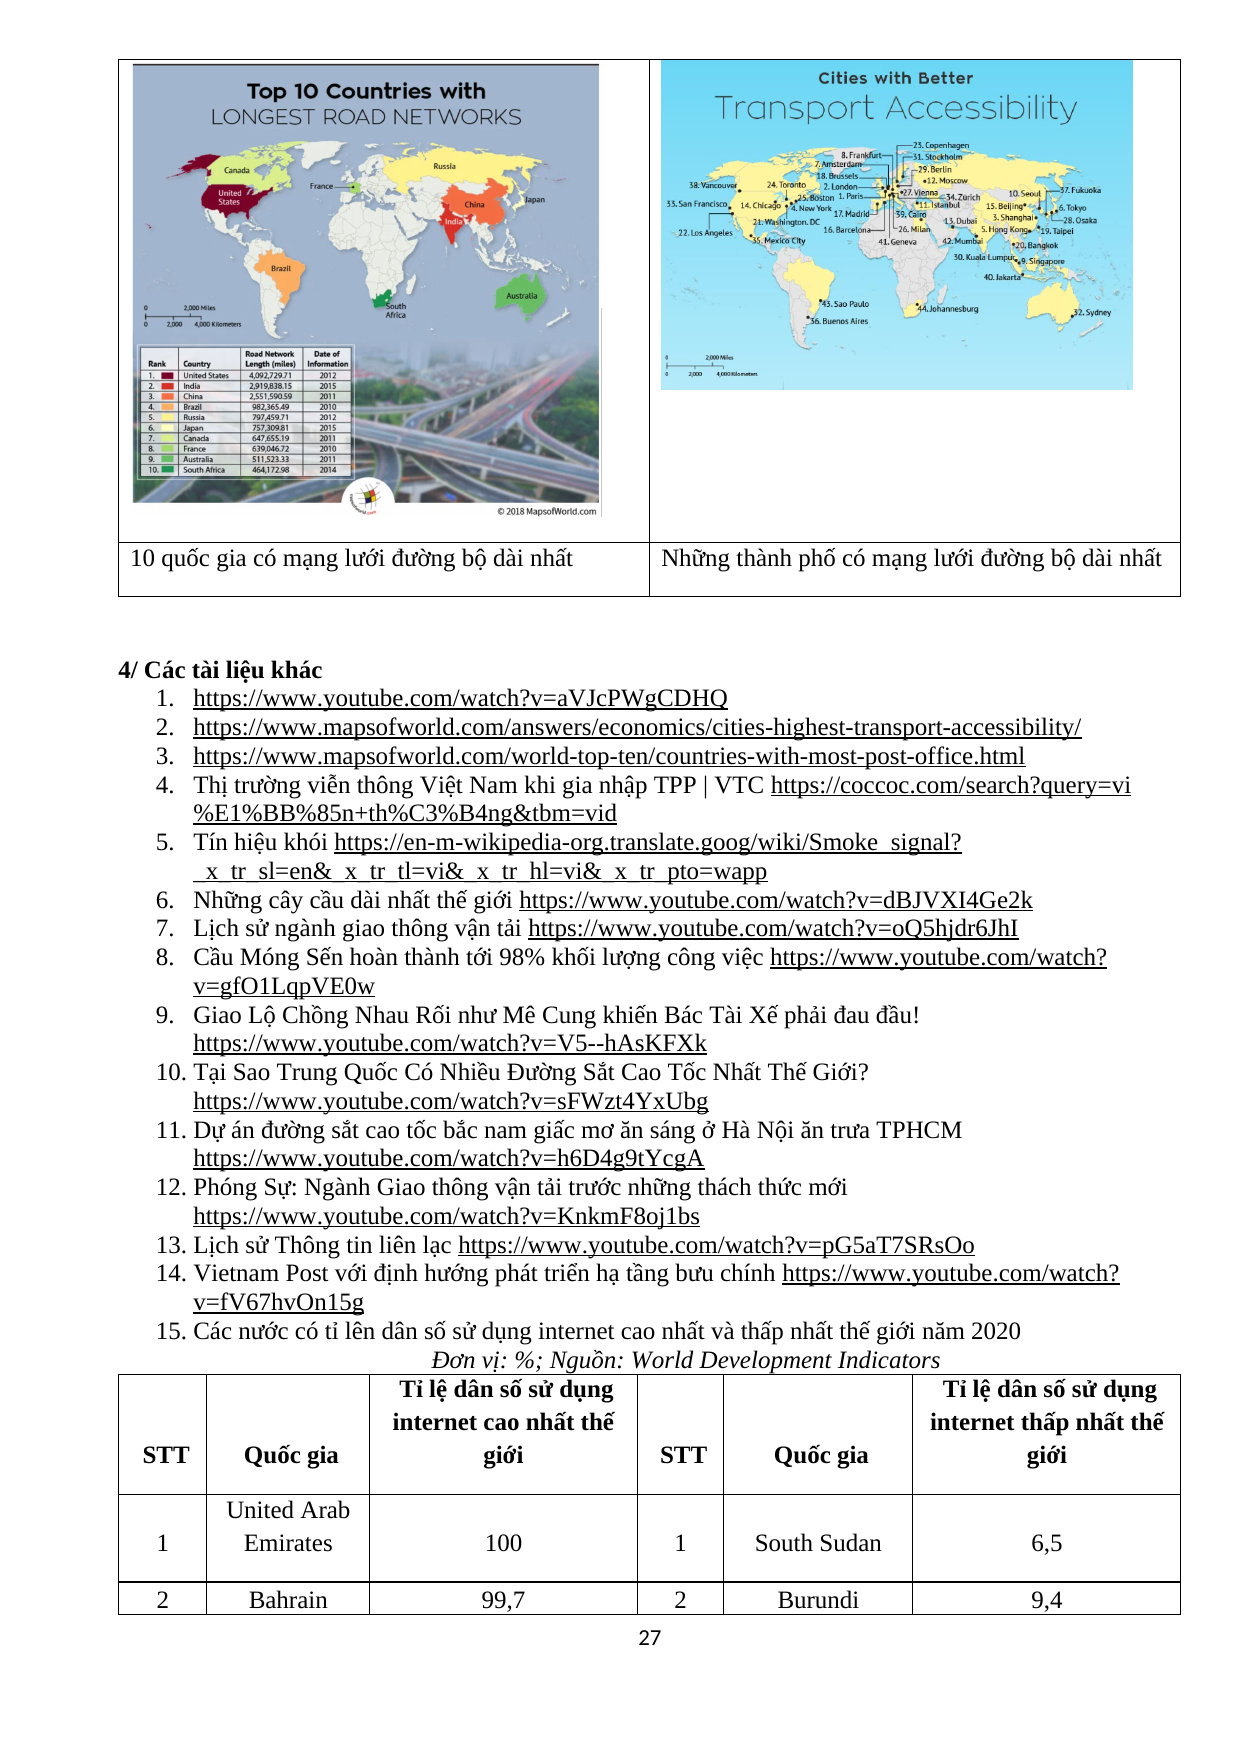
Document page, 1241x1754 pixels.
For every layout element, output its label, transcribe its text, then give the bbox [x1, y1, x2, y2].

table_header Quốc gia [724, 1375, 912, 1494]
table_header Tỉ lệ dân số sử dụng internet thấp nhất thế giới [913, 1375, 1180, 1494]
text 4/ Các tài liệu khác [118, 655, 1181, 683]
list Lịch sử Thông tin liên lạc https://www.youtube.com/watch?v=pG5aT7SRsOo [156, 1230, 1181, 1258]
list Phóng Sự: Ngành Giao thông vận tải trước những thách thức mới https://www.youtube.com/watch?v=KnkmF8oj1bs [156, 1172, 1181, 1230]
list https://www.mapsofworld.com/answers/economics/cities-highest-transport-accessibility/ [156, 712, 1181, 741]
table_cell Bahrain [207, 1583, 369, 1614]
list Cầu Móng Sến hoàn thành tới 98% khối lượng công việc https://www.youtube.com/watch?v=gfO1LqpVE0w [156, 942, 1181, 1000]
list Thị trường viễn thông Việt Nam khi gia nhập TPP | VTC https://coccoc.com/search?query=vi%E1%BB%85n+th%C3%B4ng&tbm=vid [156, 770, 1181, 827]
table_cell 2 [638, 1583, 723, 1614]
list Vietnam Post với định hướng phát triển hạ tầng bưu chính https://www.youtube.com/watch?v=fV67hvOn15g [156, 1258, 1181, 1316]
table_header STT [119, 1375, 206, 1494]
list https://www.mapsofworld.com/world-top-ten/countries-with-most-post-office.html [156, 741, 1181, 770]
table_header STT [638, 1375, 723, 1494]
list Những cây cầu dài nhất thế giới https://www.youtube.com/watch?v=dBJVXI4Ge2k [156, 885, 1181, 913]
picture [661, 60, 1134, 390]
table_header [119, 60, 649, 542]
table_cell 99,7 [370, 1583, 637, 1614]
table_cell 100 [370, 1495, 637, 1581]
table_cell 10 quốc gia có mạng lưới đường bộ dài nhất [119, 543, 649, 596]
table_cell United Arab Emirates [207, 1495, 369, 1581]
table_cell 1 [638, 1495, 723, 1581]
table_cell South Sudan [724, 1495, 912, 1581]
table_cell Những thành phố có mạng lưới đường bộ dài nhất [650, 543, 1180, 596]
table_cell 6,5 [913, 1495, 1180, 1581]
list https://www.youtube.com/watch?v=aVJcPWgCDHQ [156, 683, 1181, 712]
list Dự án đường sắt cao tốc bắc nam giấc mơ ăn sáng ở Hà Nội ăn trưa TPHCM https://www.youtube.com/watch?v=h6D4g9tYcgA [156, 1115, 1181, 1172]
table_cell Burundi [724, 1583, 912, 1614]
table_cell 9,4 [913, 1583, 1180, 1614]
list Giao Lộ Chồng Nhau Rối như Mê Cung khiến Bác Tài Xế phải đau đầu! https://www.youtube.com/watch?v=V5--hAsKFXk [156, 1000, 1181, 1057]
picture [129, 60, 603, 517]
table_cell 1 [119, 1495, 206, 1581]
table_header Quốc gia [207, 1375, 369, 1494]
list Tín hiệu khói https://en-m-wikipedia-org.translate.goog/wiki/Smoke_signal?_x_tr_sl=en&_x_tr_tl=vi&_x_tr_hl=vi&_x_tr_pto=wapp [156, 827, 1181, 885]
table_header [650, 60, 1180, 542]
table_header Tỉ lệ dân số sử dụng internet cao nhất thế giới [370, 1375, 637, 1494]
table_cell 2 [119, 1583, 206, 1614]
text Đơn vị: %; Nguồn: World Development Indicators [193, 1345, 1181, 1373]
list Lịch sử ngành giao thông vận tải https://www.youtube.com/watch?v=oQ5hjdr6JhI [156, 913, 1181, 942]
list Các nước có tỉ lên dân số sử dụng internet cao nhất và thấp nhất thế giới năm 2020 [156, 1316, 1181, 1345]
list Tại Sao Trung Quốc Có Nhiều Đường Sắt Cao Tốc Nhất Thế Giới? https://www.youtube.com/watch?v=sFWzt4YxUbg [156, 1057, 1181, 1115]
